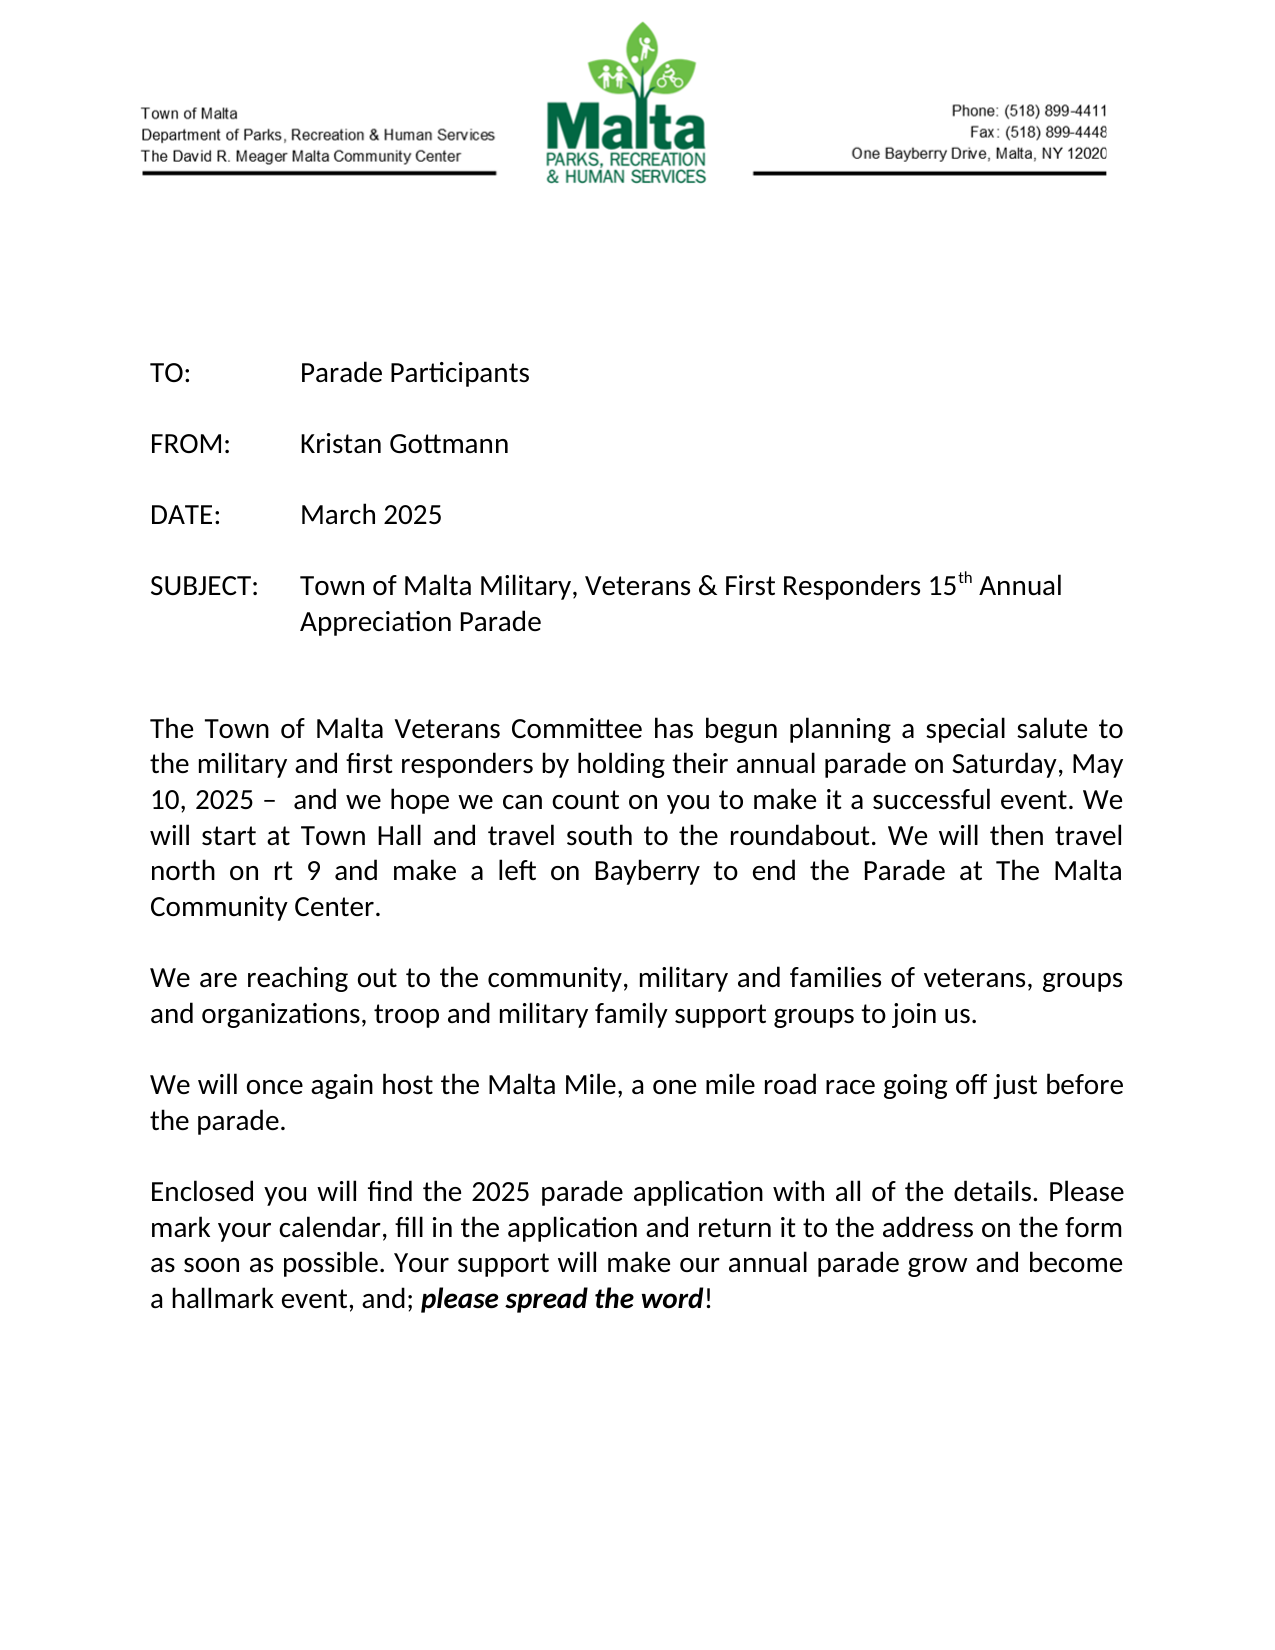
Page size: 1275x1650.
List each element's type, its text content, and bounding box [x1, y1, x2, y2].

text The Town of Malta Veterans Committee has begun planning a special salute to the military and first responders by holding their annual parade on Saturday, May 10, 2025 – and we hope we can count on you to make it a successful event. We will start at Town Hall and travel south to the roundabout. We will then travel north on rt 9 and make a left on Bayberry to end the Parade at The Malta Community Center. [150, 710, 1125, 924]
text We will once again host the Malta Mile, a one mile road race going off just before the parade. [150, 1066, 1125, 1137]
text We are reaching out to the community, military and families of veterans, groups and organizations, troop and military family support groups to join us. [150, 959, 1125, 1031]
text Enclosed you will find the 2025 parade application with all of the details. Please mark your calendar, fill in the application and return it to the address on the form as soon as possible. Your support will make our annual parade grow and become a hallmark event, and; please spread the word! [150, 1173, 1125, 1316]
picture [132, 15, 1107, 193]
text DATE: March 2025 [150, 496, 1125, 532]
text FROM: Kristan Gottmann [150, 425, 1125, 461]
text TO: Parade Participants [150, 354, 1125, 389]
text SUBJECT: Town of Malta Military, Veterans & First Responders 15th Annual Appreciation Parade [150, 567, 1125, 639]
